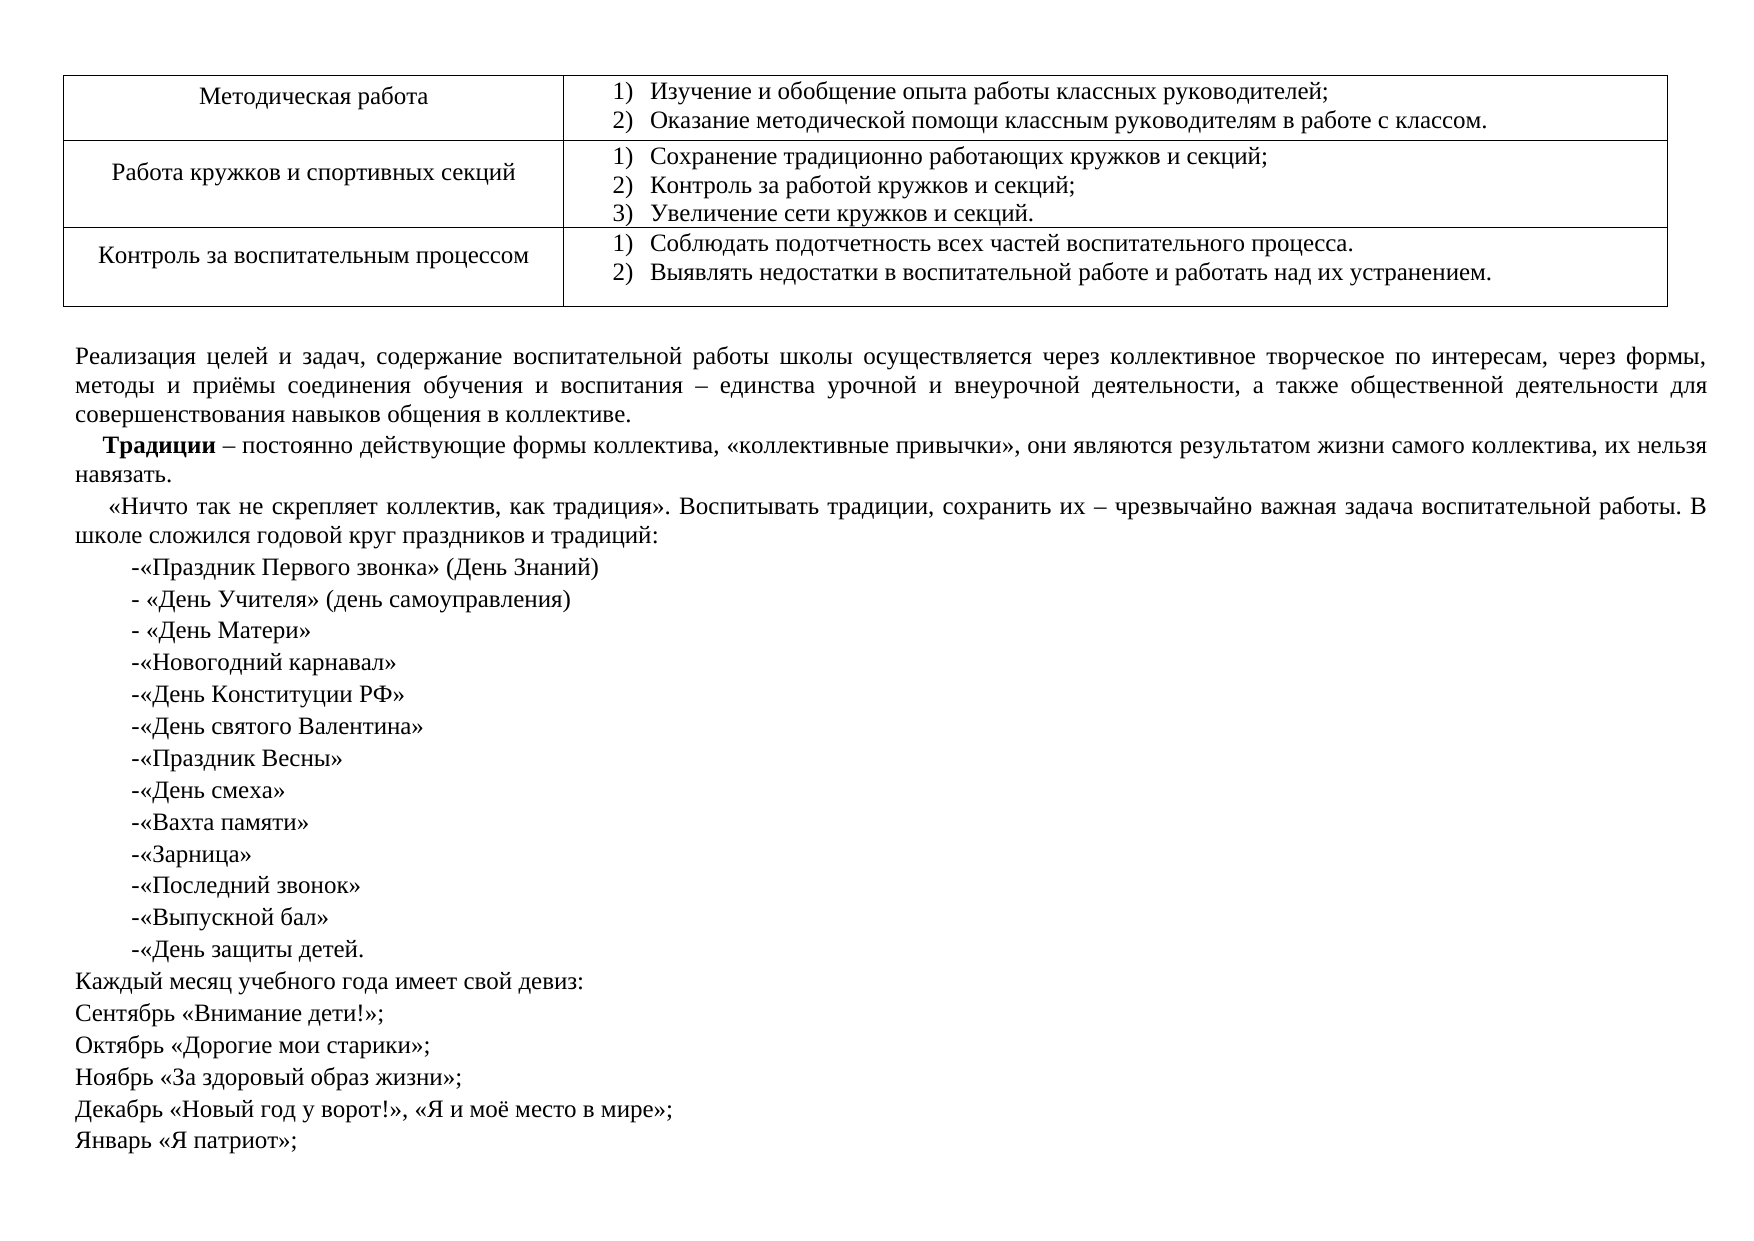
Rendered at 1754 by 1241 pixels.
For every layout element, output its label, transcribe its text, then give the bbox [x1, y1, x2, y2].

text Реализация целей и задач, содержание воспитательной работы школы осуществляется через коллективное творческое по интересам, через формы, методы и приёмы соединения обучения и воспитания – единства урочной и внеурочной деятельности, а также общественной деятельности для совершенствования навыков общения в коллективе. [75, 341, 1709, 427]
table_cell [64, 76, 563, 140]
text Ноябрь «За здоровый образ жизни»; [75, 1062, 1709, 1091]
text -«Праздник Первого звонка» (День Знаний) [75, 552, 1709, 581]
text Традиции – постоянно действующие формы коллектива, «коллективные привычки», они являются результатом жизни самого коллектива, их нельзя навязать. [75, 431, 1709, 488]
text -«Новогодний карнавал» [75, 647, 1709, 676]
text Январь «Я патриот»; [75, 1126, 1709, 1154]
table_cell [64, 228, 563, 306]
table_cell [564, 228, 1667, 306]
text -«День Конституции РФ» [75, 679, 1709, 708]
text - «День Учителя» (день самоуправления) [75, 584, 1709, 612]
text «Ничто так не скрепляет коллектив, как традиция». Воспитывать традиции, сохранить их – чрезвычайно важная задача воспитательной работы. В школе сложился годовой круг праздников и традиций: [75, 491, 1709, 549]
text Каждый месяц учебного года имеет свой девиз: [75, 966, 1709, 995]
text -«Вахта памяти» [75, 807, 1709, 836]
text Декабрь «Новый год у ворот!», «Я и моё место в мире»; [75, 1094, 1709, 1122]
text Сентябрь «Внимание дети!»; [75, 998, 1709, 1027]
text Октябрь «Дорогие мои старики»; [75, 1030, 1709, 1059]
text -«Последний звонок» [75, 871, 1709, 899]
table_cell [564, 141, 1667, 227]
text - «День Матери» [75, 616, 1709, 644]
text -«День защиты детей. [75, 934, 1709, 963]
text -«Праздник Весны» [75, 743, 1709, 772]
text -«Зарница» [75, 839, 1709, 867]
text -«День святого Валентина» [75, 711, 1709, 740]
text -«Выпускной бал» [75, 902, 1709, 931]
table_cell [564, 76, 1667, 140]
text -«День смеха» [75, 775, 1709, 804]
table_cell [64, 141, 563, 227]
